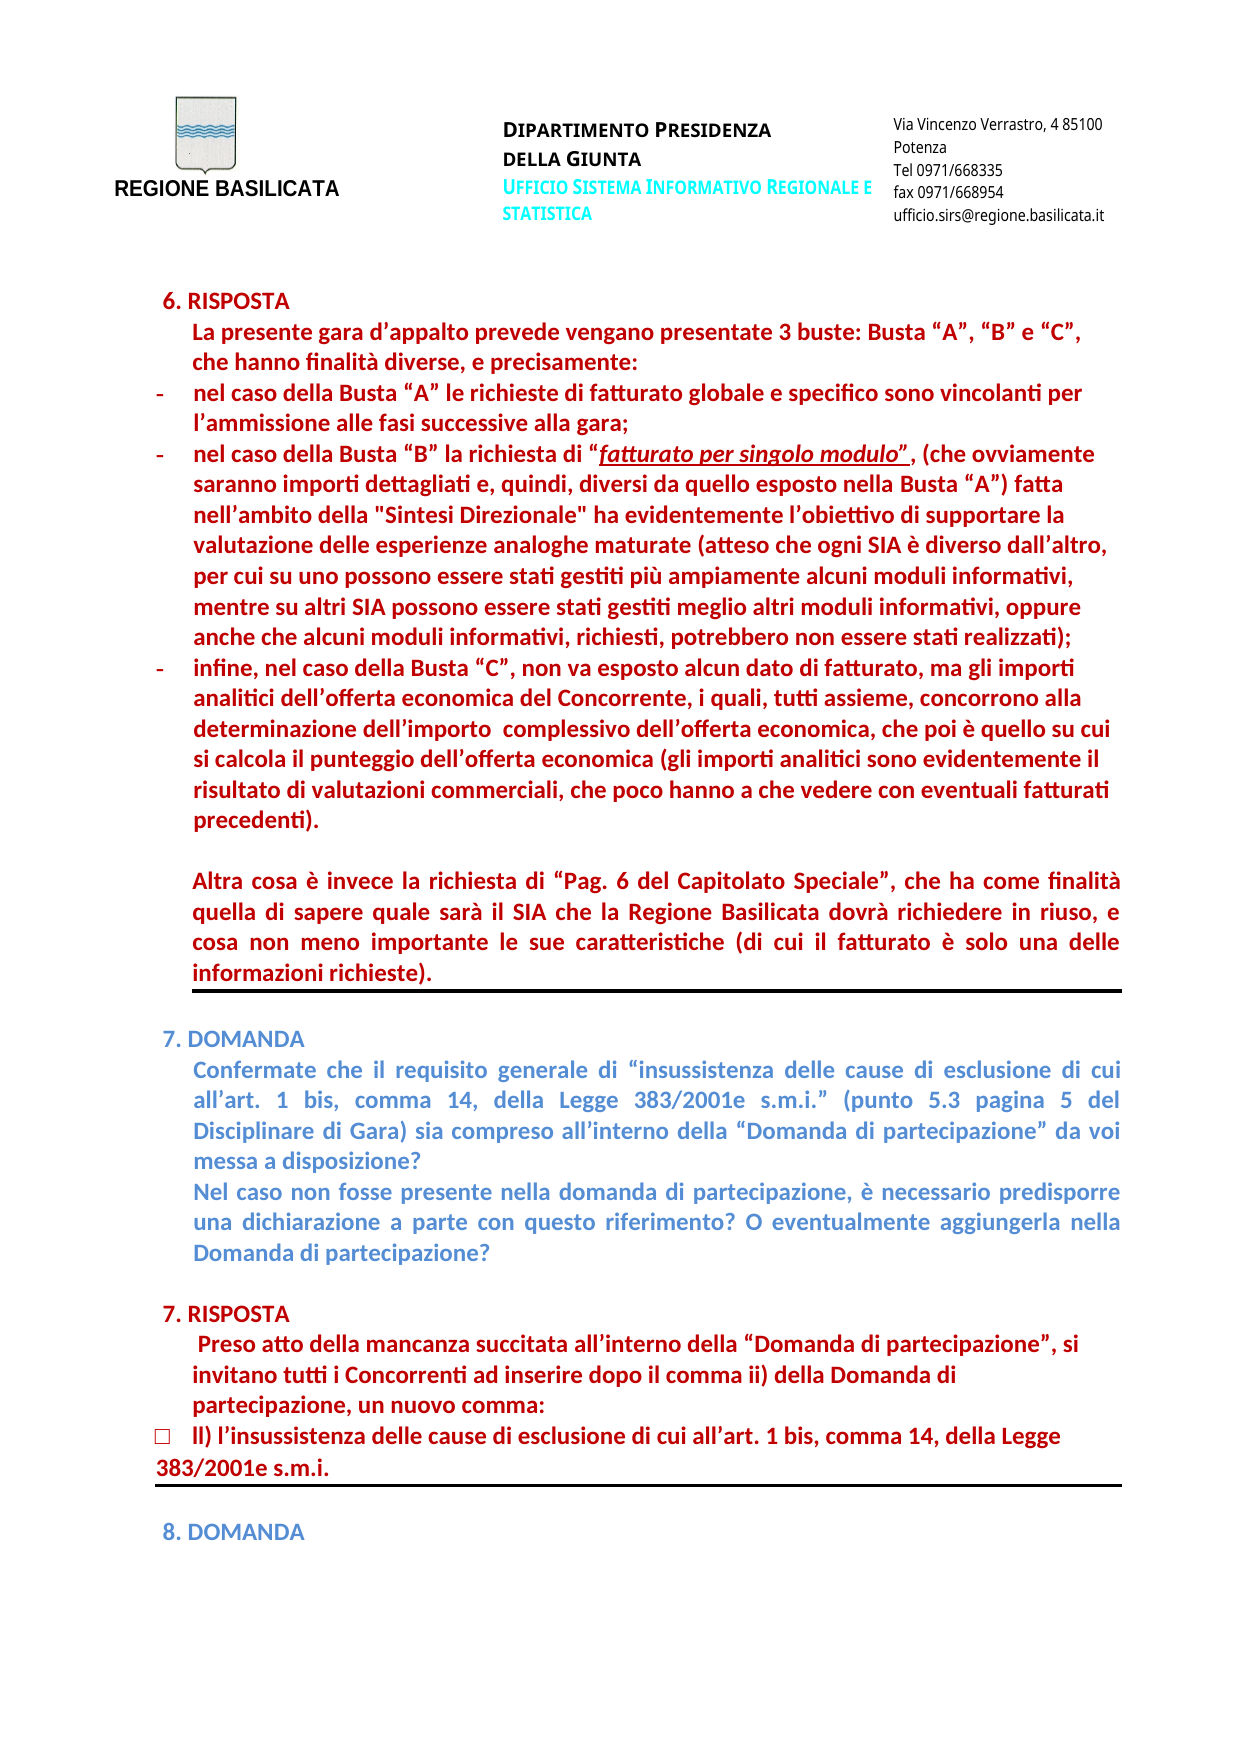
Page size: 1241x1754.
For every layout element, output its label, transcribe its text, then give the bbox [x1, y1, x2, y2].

list RISPOSTA [162, 286, 1122, 316]
list nel caso della Busta “A” le richieste di fatturato globale e specifico sono vincolanti per l’ammissione alle fasi successive alla gara; [156, 377, 1122, 438]
text Altra cosa è invece la richiesta di “Pag. 6 del Capitolato Speciale”, che ha come finalità quella di sapere quale sarà il SIA che la Regione Basilicata dovrà richiedere in riuso, e cosa non meno importante le sue caratteristiche (di cui il fatturato è solo una delle informazioni richieste). [192, 865, 1122, 989]
list ll) l’insussistenza delle cause di esclusione di cui all’art. 1 bis, comma 14, della Legge 383/2001e s.m.i. [154, 1420, 1122, 1487]
text La presente gara d’appalto prevede vengano presentate 3 buste: Busta “A”, “B” e “C”, che hanno finalità diverse, e precisamente: [192, 316, 1122, 377]
list RISPOSTA [162, 1298, 1122, 1328]
list nel caso della Busta “B” la richiesta di “fatturato per singolo modulo”, (che ovviamente saranno importi dettagliati e, quindi, diversi da quello esposto nella Busta “A”) fatta nell’ambito della "Sintesi Direzionale" ha evidentemente l’obiettivo di supportare la valutazione delle esperienze analoghe maturate (atteso che ogni SIA è diverso dall’altro, per cui su uno possono essere stati gestiti più ampiamente alcuni moduli informativi, mentre su altri SIA possono essere stati gestiti meglio altri moduli informativi, oppure anche che alcuni moduli informativi, richiesti, potrebbero non essere stati realizzati); [156, 438, 1122, 652]
list DOMANDA [162, 1516, 1122, 1547]
text Preso atto della mancanza succitata all’interno della “Domanda di partecipazione”, si invitano tutti i Concorrenti ad inserire dopo il comma ii) della Domanda di partecipazione, un nuovo comma: [192, 1328, 1122, 1420]
list infine, nel caso della Busta “C”, non va esposto alcun dato di fatturato, ma gli importi analitici dell’offerta economica del Concorrente, i quali, tutti assieme, concorrono alla determinazione dell’importo complessivo dell’offerta economica, che poi è quello su cui si calcola il punteggio dell’offerta economica (gli importi analitici sono evidentemente il risultato di valutazioni commerciali, che poco hanno a che vedere con eventuali fatturati precedenti). [156, 652, 1122, 835]
list DOMANDA [162, 1023, 1122, 1054]
text Confermate che il requisito generale di “insussistenza delle cause di esclusione di cui all’art. 1 bis, comma 14, della Legge 383/2001e s.m.i.” (punto 5.3 pagina 5 del Disciplinare di Gara) sia compreso all’interno della “Domanda di partecipazione” da voi messa a disposizione? [193, 1054, 1122, 1176]
picture [172, 90, 240, 177]
text Nel caso non fosse presente nella domanda di partecipazione, è necessario predisporre una dichiarazione a parte con questo riferimento? O eventualmente aggiungerla nella Domanda di partecipazione? [193, 1176, 1122, 1267]
